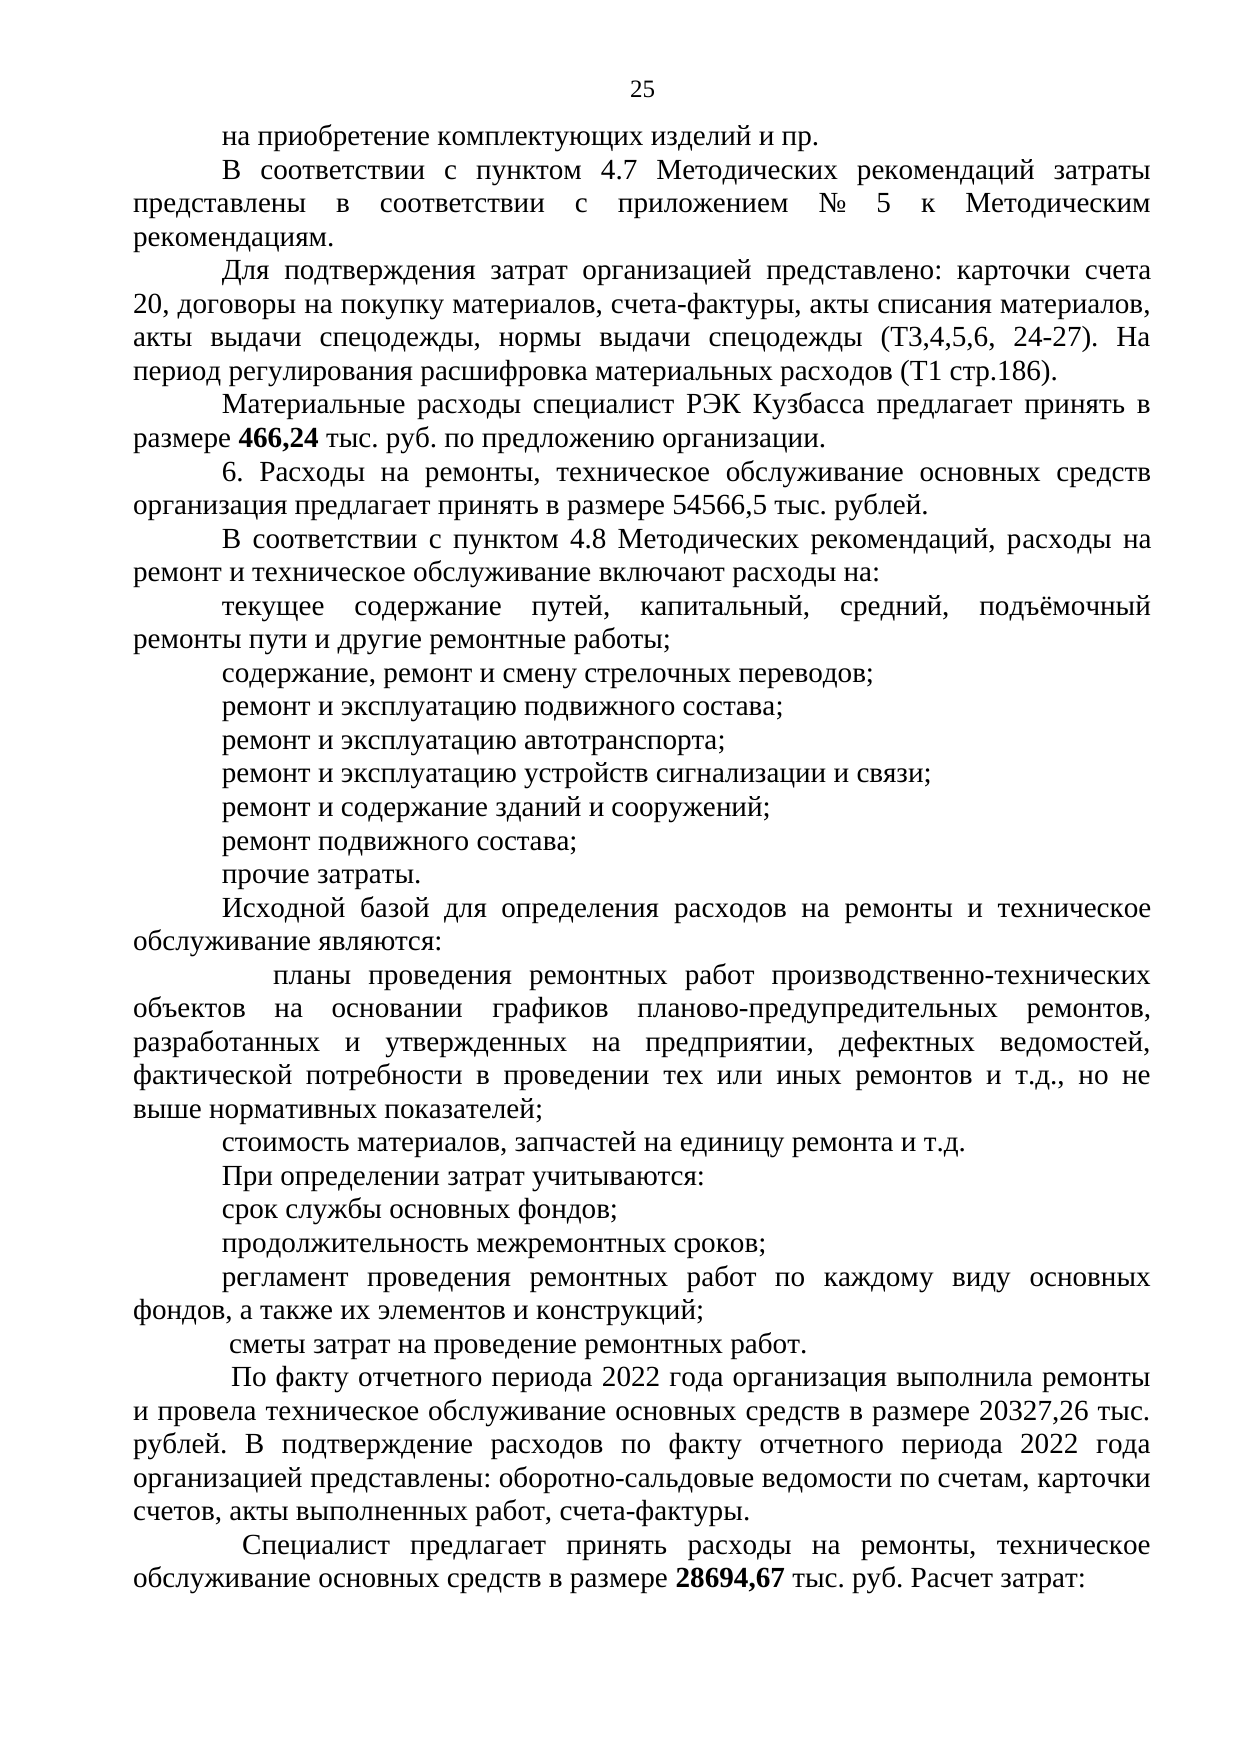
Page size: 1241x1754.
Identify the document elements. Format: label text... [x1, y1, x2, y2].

text При определении затрат учитываются: [133, 1158, 1152, 1192]
text продолжительность межремонтных сроков; [133, 1225, 1152, 1259]
text на приобретение комплектующих изделий и пр. [133, 118, 1152, 152]
text сметы затрат на проведение ремонтных работ. [133, 1326, 1152, 1359]
text текущее содержание путей, капитальный, средний, подъёмочный ремонты пути и другие ремонтные работы; [133, 588, 1152, 655]
text планы проведения ремонтных работ производственно-технических объектов на основании графиков планово-предупредительных ремонтов, разработанных и утвержденных на предприятии, дефектных ведомостей, фактической потребности в проведении тех или иных ремонтов и т.д., но не выше нормативных показателей; [133, 957, 1152, 1124]
text Материальные расходы специалист РЭК Кузбасса предлагает принять в размере 466,24 тыс. руб. по предложению организации. [133, 387, 1152, 454]
text В соответствии с пунктом 4.7 Методических рекомендаций затраты представлены в соответствии с приложением № 5 к Методическим рекомендациям. [133, 152, 1152, 252]
text стоимость материалов, запчастей на единицу ремонта и т.д. [133, 1124, 1152, 1158]
text содержание, ремонт и смену стрелочных переводов; [133, 655, 1152, 688]
text ремонт и содержание зданий и сооружений; [133, 789, 1152, 823]
text Исходной базой для определения расходов на ремонты и техническое обслуживание являются: [133, 890, 1152, 957]
text 6. Расходы на ремонты, техническое обслуживание основных средств организация предлагает принять в размере 54566,5 тыс. рублей. [133, 454, 1152, 521]
text Специалист предлагает принять расходы на ремонты, техническое обслуживание основных средств в размере 28694,67 тыс. руб. Расчет затрат: [133, 1527, 1152, 1594]
text регламент проведения ремонтных работ по каждому виду основных фондов, а также их элементов и конструкций; [133, 1259, 1152, 1326]
text ремонт и эксплуатацию подвижного состава; [133, 688, 1152, 722]
text прочие затраты. [133, 856, 1152, 890]
text Для подтверждения затрат организацией представлено: карточки счета 20, договоры на покупку материалов, счета-фактуры, акты списания материалов, акты выдачи спецодежды, нормы выдачи спецодежды (Т3,4,5,6, 24-27). На период регулирования расшифровка материальных расходов (Т1 стр.186). [133, 252, 1152, 387]
text ремонт и эксплуатацию автотранспорта; [133, 722, 1152, 756]
text ремонт и эксплуатацию устройств сигнализации и связи; [133, 756, 1152, 789]
text По факту отчетного периода 2022 года организация выполнила ремонты и провела техническое обслуживание основных средств в размере 20327,26 тыс. рублей. В подтверждение расходов по факту отчетного периода 2022 года организацией представлены: оборотно-сальдовые ведомости по счетам, карточки счетов, акты выполненных работ, счета-фактуры. [133, 1359, 1152, 1527]
text В соответствии с пунктом 4.8 Методических рекомендаций, расходы на ремонт и техническое обслуживание включают расходы на: [133, 521, 1152, 588]
text срок службы основных фондов; [133, 1192, 1152, 1225]
text ремонт подвижного состава; [133, 823, 1152, 856]
